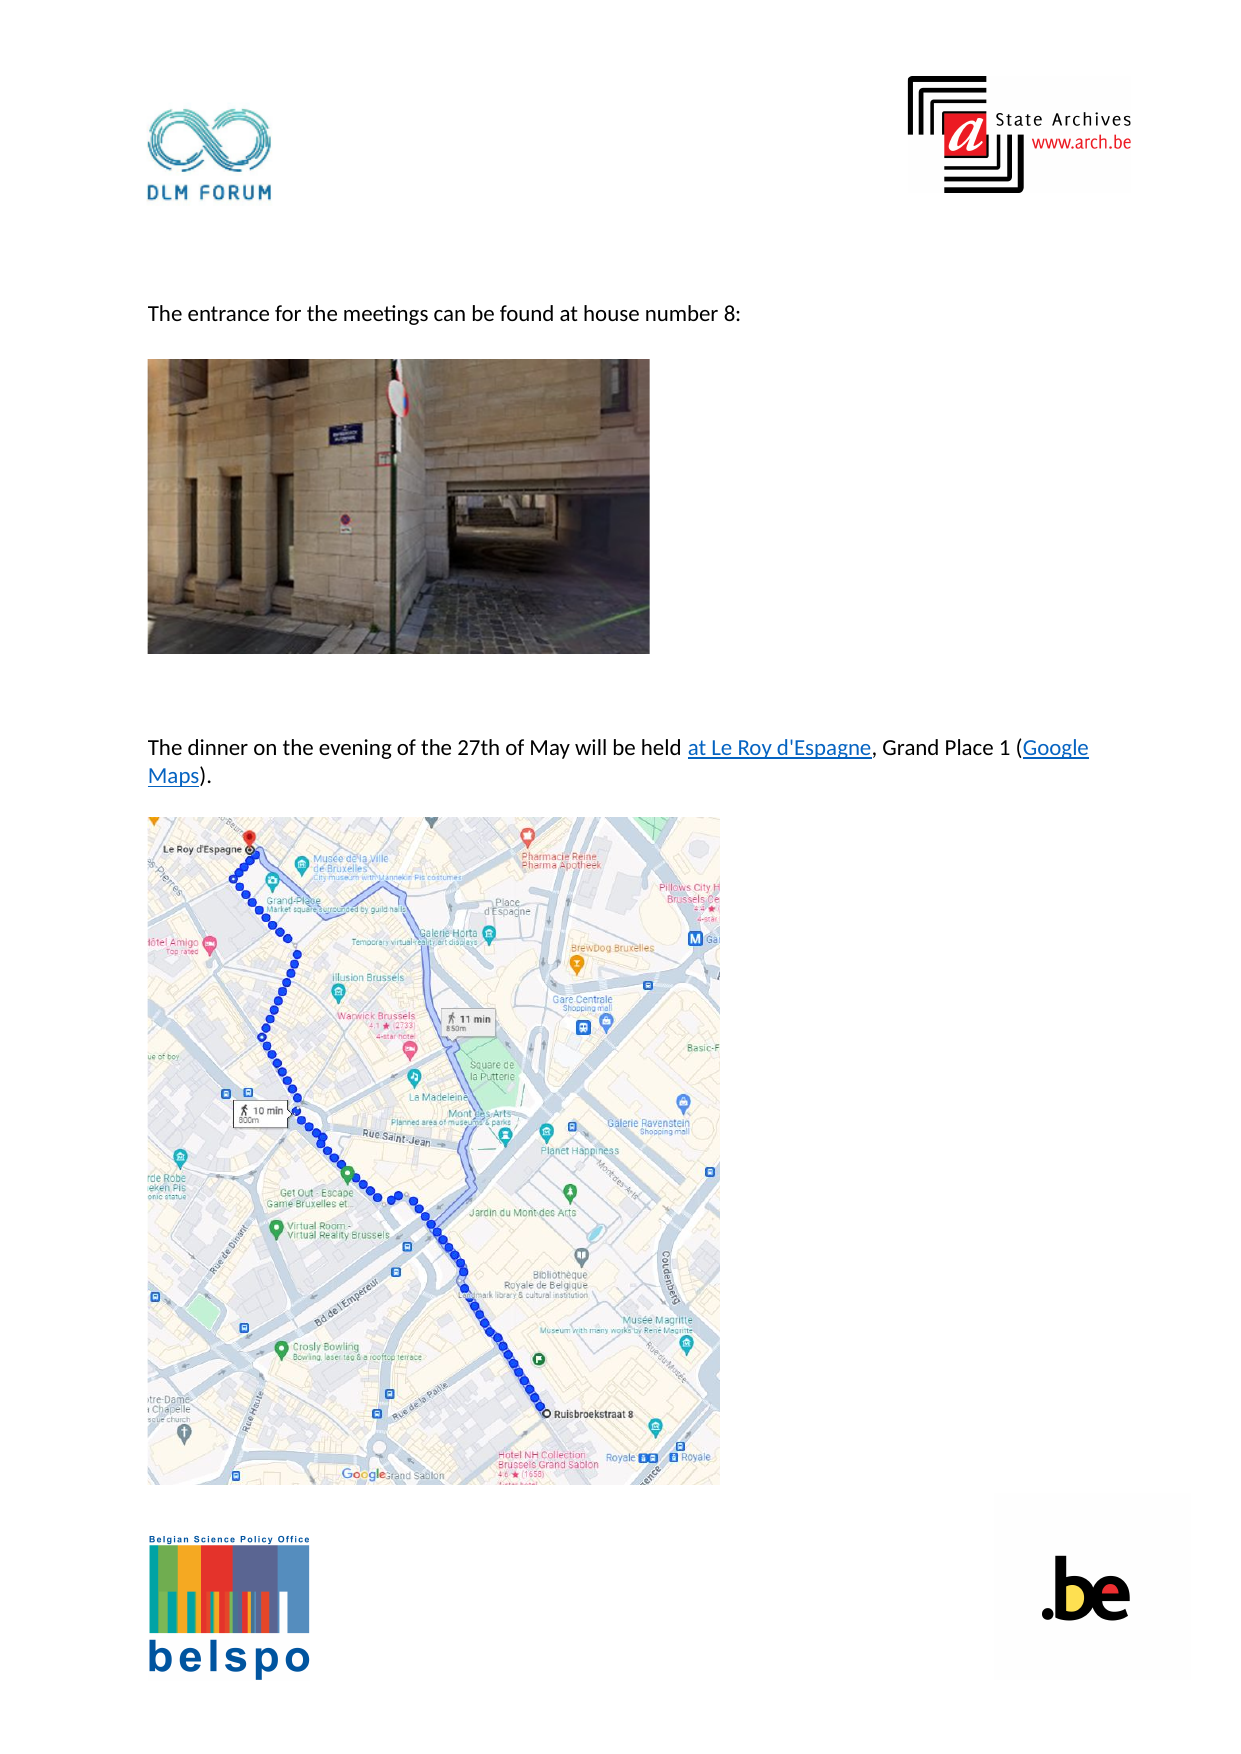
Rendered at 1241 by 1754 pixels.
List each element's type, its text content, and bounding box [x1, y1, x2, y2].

picture [993, 1493, 1191, 1680]
picture [147, 817, 720, 1485]
text The entrance for the meetings can be found at house number 8: [148, 299, 1093, 327]
picture [907, 76, 1131, 193]
picture [147, 359, 650, 654]
picture [147, 1535, 311, 1681]
text The dinner on the evening of the 27th of May will be held at Le Roy d'Espagne, Grand Place 1 (Google Maps). [148, 733, 1093, 789]
picture [118, 75, 310, 232]
